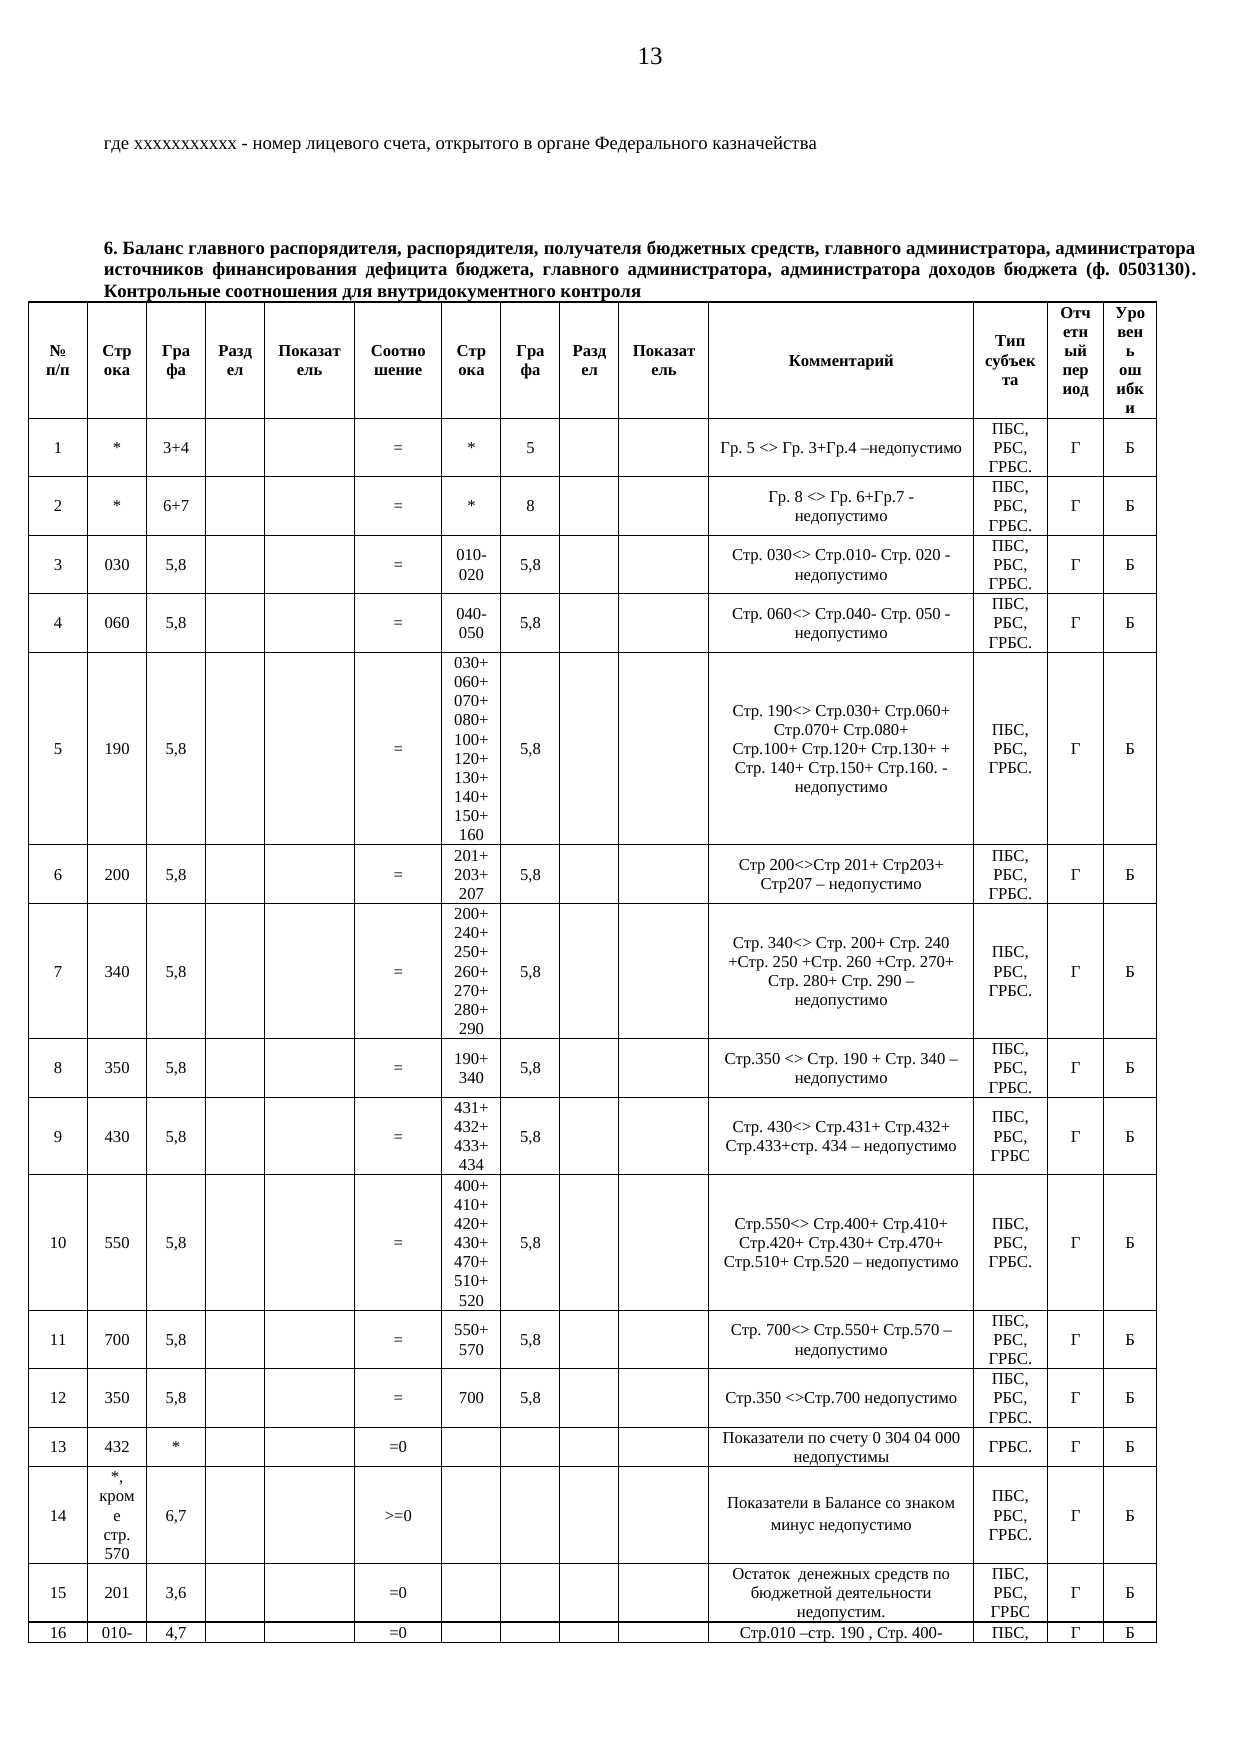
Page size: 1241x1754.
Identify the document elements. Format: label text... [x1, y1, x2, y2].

table_cell [442, 1623, 500, 1642]
table_cell [560, 904, 618, 1038]
table_cell Г [1048, 1311, 1103, 1368]
table_cell 12 [29, 1369, 87, 1427]
table_cell = [355, 845, 441, 903]
table_cell = [355, 1175, 441, 1309]
table_cell 5,8 [147, 653, 205, 844]
table_cell [619, 419, 708, 476]
table_cell [265, 536, 354, 593]
table_cell [560, 477, 618, 534]
table_cell [206, 1564, 264, 1621]
table_cell 201+203+207 [442, 845, 500, 903]
table_cell [442, 1467, 500, 1563]
table_cell Г [1048, 477, 1103, 534]
table_cell Б [1104, 1564, 1156, 1621]
table_cell [560, 1564, 618, 1621]
table_cell ПБС, РБС, ГРБС. [974, 419, 1047, 476]
table_cell [619, 1175, 708, 1309]
table_cell 200+240+250+260+270+280+290 [442, 904, 500, 1038]
table_cell [265, 477, 354, 534]
table_cell Б [1104, 1369, 1156, 1427]
table_header Соотношение [355, 303, 441, 417]
table_cell [206, 594, 264, 652]
table_cell 11 [29, 1311, 87, 1368]
table_cell [206, 1428, 264, 1466]
table_cell 3+4 [147, 419, 205, 476]
table_cell [265, 1311, 354, 1368]
table_cell Гр. 8 <> Гр. 6+Гр.7 - недопустимо [709, 477, 973, 534]
table_cell 040-050 [442, 594, 500, 652]
table_cell Б [1104, 1039, 1156, 1097]
table_cell 700 [88, 1311, 146, 1368]
table_cell [619, 653, 708, 844]
table_cell Стр.350 <>Стр.700 недопустимо [709, 1369, 973, 1427]
table_cell Г [1048, 1623, 1103, 1642]
table_cell = [355, 594, 441, 652]
table_header Раздел [206, 303, 264, 417]
table_header Графа [501, 303, 559, 417]
table_header Отчетный период [1048, 303, 1103, 417]
table_cell ПБС, РБС, ГРБС. [974, 653, 1047, 844]
table_cell 5,8 [147, 1175, 205, 1309]
table_cell 6,7 [147, 1467, 205, 1563]
table_cell [265, 1098, 354, 1174]
table_cell [265, 653, 354, 844]
table_cell [501, 1623, 559, 1642]
table_cell Б [1104, 904, 1156, 1038]
table_cell [619, 594, 708, 652]
table_cell 9 [29, 1098, 87, 1174]
table_cell 8 [29, 1039, 87, 1097]
table_cell =0 [355, 1623, 441, 1642]
table_cell Г [1048, 594, 1103, 652]
table_cell Г [1048, 1467, 1103, 1563]
table_cell 5,8 [501, 536, 559, 593]
table_cell [560, 536, 618, 593]
table_cell ПБС, РБС, ГРБС. [974, 1467, 1047, 1563]
table_cell = [355, 1311, 441, 1368]
table_cell 200 [88, 845, 146, 903]
table_cell [265, 1428, 354, 1466]
table_cell 700 [442, 1369, 500, 1427]
table_cell Б [1104, 653, 1156, 844]
table_cell [560, 1369, 618, 1427]
table_cell =0 [355, 1564, 441, 1621]
table_cell 030 [88, 536, 146, 593]
table_cell 5,8 [147, 1369, 205, 1427]
table_cell 5,8 [501, 1369, 559, 1427]
table_cell 6 [29, 845, 87, 903]
table_cell ПБС, РБС, ГРБС. [974, 594, 1047, 652]
table_cell Г [1048, 419, 1103, 476]
table_header Комментарий [709, 303, 973, 417]
table_cell Г [1048, 1369, 1103, 1427]
table_cell 10 [29, 1175, 87, 1309]
table_cell Стр.350 <> Стр. 190 + Стр. 340 – недопустимо [709, 1039, 973, 1097]
table_cell Б [1104, 477, 1156, 534]
table_cell [501, 1564, 559, 1621]
table_cell 7 [29, 904, 87, 1038]
table_cell [619, 1369, 708, 1427]
table_cell Г [1048, 1098, 1103, 1174]
table_cell 060 [88, 594, 146, 652]
table_cell [619, 1467, 708, 1563]
table_cell 13 [29, 1428, 87, 1466]
table_cell Б [1104, 1311, 1156, 1368]
table_cell ПБС, РБС, ГРБС. [974, 1039, 1047, 1097]
table_cell 201 [88, 1564, 146, 1621]
table_cell [560, 419, 618, 476]
table_cell 550+570 [442, 1311, 500, 1368]
table_cell 550 [88, 1175, 146, 1309]
table_cell Б [1104, 419, 1156, 476]
table_cell [206, 845, 264, 903]
table_cell ПБС, РБС, ГРБС. [974, 904, 1047, 1038]
table_cell Гр. 5 <> Гр. 3+Гр.4 –недопустимо [709, 419, 973, 476]
table_cell 5,8 [501, 1175, 559, 1309]
table_cell Г [1048, 1564, 1103, 1621]
table_header Графа [147, 303, 205, 417]
table_cell [265, 1175, 354, 1309]
table_cell 5,8 [501, 845, 559, 903]
table_header № п/п [29, 303, 87, 417]
table_cell [265, 419, 354, 476]
table_cell Остаток денежных средств по бюджетной деятельности недопустим. [709, 1564, 973, 1621]
table_cell [265, 904, 354, 1038]
table_cell 5,8 [501, 653, 559, 844]
table_cell [265, 1467, 354, 1563]
text где ххххххххххх - номер лицевого счета, открытого в органе Федерального казначейства [103, 132, 1196, 153]
table_cell [442, 1564, 500, 1621]
table_cell [265, 1039, 354, 1097]
table_cell ПБС, РБС, ГРБС [974, 1098, 1047, 1174]
table_cell [206, 1467, 264, 1563]
table_cell * [88, 419, 146, 476]
table_cell [560, 1175, 618, 1309]
table_cell 400+410+420+430+470+510+520 [442, 1175, 500, 1309]
table_cell [206, 1369, 264, 1427]
table_cell [265, 845, 354, 903]
table_header Раздел [560, 303, 618, 417]
table_cell 14 [29, 1467, 87, 1563]
table_cell 3,6 [147, 1564, 205, 1621]
table_cell Б [1104, 1175, 1156, 1309]
table_cell [560, 594, 618, 652]
table_cell 6+7 [147, 477, 205, 534]
table_cell 16 [29, 1623, 87, 1642]
table_cell ПБС, РБС, ГРБС. [974, 477, 1047, 534]
table_cell [501, 1428, 559, 1466]
table_cell Б [1104, 1098, 1156, 1174]
table_cell *, кроме стр. 570 [88, 1467, 146, 1563]
table_header Тип субъекта [974, 303, 1047, 417]
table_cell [709, 1623, 973, 1642]
table_cell 15 [29, 1564, 87, 1621]
table_cell 431+432+433+434 [442, 1098, 500, 1174]
table_cell Б [1104, 1428, 1156, 1466]
table_cell 350 [88, 1369, 146, 1427]
table_cell [206, 904, 264, 1038]
table_cell 5,8 [147, 1098, 205, 1174]
table_cell Стр. 700<> Стр.550+ Стр.570 – недопустимо [709, 1311, 973, 1368]
table_cell 3 [29, 536, 87, 593]
table_cell [560, 1623, 618, 1642]
table_cell 1 [29, 419, 87, 476]
table_cell 2 [29, 477, 87, 534]
table_cell Г [1048, 536, 1103, 593]
table_cell 5 [29, 653, 87, 844]
table_cell Г [1048, 1175, 1103, 1309]
table_cell 430 [88, 1098, 146, 1174]
table_cell 5,8 [147, 594, 205, 652]
table_cell = [355, 904, 441, 1038]
table_cell ПБС, РБС, ГРБС. [974, 1369, 1047, 1427]
table_cell [560, 1311, 618, 1368]
table_cell = [355, 1039, 441, 1097]
table_cell 5 [501, 419, 559, 476]
table_cell >=0 [355, 1467, 441, 1563]
text 6. Баланс главного распорядителя, распорядителя, получателя бюджетных средств, главного администратора, администратора источников финансирования дефицита бюджета, главного администратора, администратора доходов бюджета (ф. 0503130). Контрольные соотношения для внутридокументного контроля [103, 237, 1196, 301]
table_cell ПБС, РБС, ГРБС. [974, 1311, 1047, 1368]
table_cell [619, 536, 708, 593]
table_cell Г [1048, 1428, 1103, 1466]
table_cell [619, 845, 708, 903]
table_cell [265, 1369, 354, 1427]
table_cell 4,7 [147, 1623, 205, 1642]
table_cell =0 [355, 1428, 441, 1466]
table_cell ПБС, РБС, ГРБС [974, 1564, 1047, 1621]
table_cell Б [1104, 1467, 1156, 1563]
table_cell Стр.550<> Стр.400+ Стр.410+ Стр.420+ Стр.430+ Стр.470+ Стр.510+ Стр.520 – недопустимо [709, 1175, 973, 1309]
table_header Строка [88, 303, 146, 417]
table_cell [560, 653, 618, 844]
table_cell [619, 1428, 708, 1466]
table_cell 5,8 [147, 1311, 205, 1368]
table_cell Стр. 030<> Стр.010- Стр. 020 - недопустимо [709, 536, 973, 593]
table_cell Стр. 060<> Стр.040- Стр. 050 - недопустимо [709, 594, 973, 652]
table_cell [619, 477, 708, 534]
table_cell [206, 1311, 264, 1368]
table_cell [619, 904, 708, 1038]
table_cell Г [1048, 845, 1103, 903]
table_cell ПБС, РБС, ГРБС. [974, 1175, 1047, 1309]
table_cell * [442, 477, 500, 534]
table_cell [619, 1564, 708, 1621]
table_cell [619, 1098, 708, 1174]
table_cell Стр 200<>Стр 201+ Стр203+ Стр207 – недопустимо [709, 845, 973, 903]
table_header Уровень ошибки [1104, 303, 1156, 417]
table_cell 5,8 [147, 904, 205, 1038]
table_cell [206, 477, 264, 534]
table_cell 5,8 [501, 904, 559, 1038]
table_cell 350 [88, 1039, 146, 1097]
table_cell Показатели в Балансе со знаком минус недопустимо [709, 1467, 973, 1563]
table_cell 5,8 [501, 1098, 559, 1174]
table_cell [206, 1623, 264, 1642]
table_cell Б [1104, 845, 1156, 903]
table_cell 010-020 [442, 536, 500, 593]
table_cell Б [1104, 1623, 1156, 1642]
table_cell = [355, 536, 441, 593]
table_cell = [355, 477, 441, 534]
table_cell = [355, 653, 441, 844]
table_cell [442, 1428, 500, 1466]
table_cell 4 [29, 594, 87, 652]
table_cell [206, 653, 264, 844]
table_cell * [88, 477, 146, 534]
table_cell 432 [88, 1428, 146, 1466]
table_cell 5,8 [147, 1039, 205, 1097]
table_cell Показатели по счету 0 304 04 000 недопустимы [709, 1428, 973, 1466]
table_header Показатель [265, 303, 354, 417]
table_cell 030+060+070+080+100+120+130+140+150+160 [442, 653, 500, 844]
table_cell [560, 1467, 618, 1563]
table_cell [501, 1467, 559, 1563]
table_cell [206, 536, 264, 593]
table_cell [206, 1175, 264, 1309]
table_cell Б [1104, 536, 1156, 593]
table_cell 5,8 [147, 845, 205, 903]
table_cell 190+340 [442, 1039, 500, 1097]
table_cell [560, 1039, 618, 1097]
table_cell = [355, 419, 441, 476]
table_cell [206, 1039, 264, 1097]
table_cell 190 [88, 653, 146, 844]
table_header Показатель [619, 303, 708, 417]
table_cell [619, 1623, 708, 1642]
table_cell 340 [88, 904, 146, 1038]
table_cell 5,8 [501, 594, 559, 652]
table_cell [265, 594, 354, 652]
table_cell [619, 1039, 708, 1097]
table_cell [206, 419, 264, 476]
table_cell [265, 1623, 354, 1642]
table_cell 5,8 [501, 1039, 559, 1097]
table_cell = [355, 1369, 441, 1427]
table_cell [265, 1564, 354, 1621]
table_cell * [147, 1428, 205, 1466]
table_cell [560, 1098, 618, 1174]
table_cell Стр. 430<> Стр.431+ Стр.432+ Стр.433+стр. 434 – недопустимо [709, 1098, 973, 1174]
table_cell 5,8 [501, 1311, 559, 1368]
table_cell ПБС, РБС, ГРБС. [974, 536, 1047, 593]
table_cell Г [1048, 904, 1103, 1038]
table_cell Стр. 340<> Стр. 200+ Стр. 240 +Стр. 250 +Стр. 260 +Стр. 270+ Стр. 280+ Стр. 290 – недопустимо [709, 904, 973, 1038]
table_cell [560, 1428, 618, 1466]
table_cell Стр. 190<> Стр.030+ Стр.060+ Стр.070+ Стр.080+ Стр.100+ Стр.120+ Стр.130+ + Стр. 140+ Стр.150+ Стр.160. - недопустимо [709, 653, 973, 844]
table_cell 5,8 [147, 536, 205, 593]
table_cell ПБС, РБС, ГРБС. [974, 845, 1047, 903]
table_cell 8 [501, 477, 559, 534]
table_cell Г [1048, 653, 1103, 844]
table_cell Г [1048, 1039, 1103, 1097]
table_cell = [355, 1098, 441, 1174]
table_cell [619, 1311, 708, 1368]
table_header Строка [442, 303, 500, 417]
table_cell [206, 1098, 264, 1174]
table_cell ГРБС. [974, 1428, 1047, 1466]
table_cell [560, 845, 618, 903]
table_cell * [442, 419, 500, 476]
table_cell Б [1104, 594, 1156, 652]
